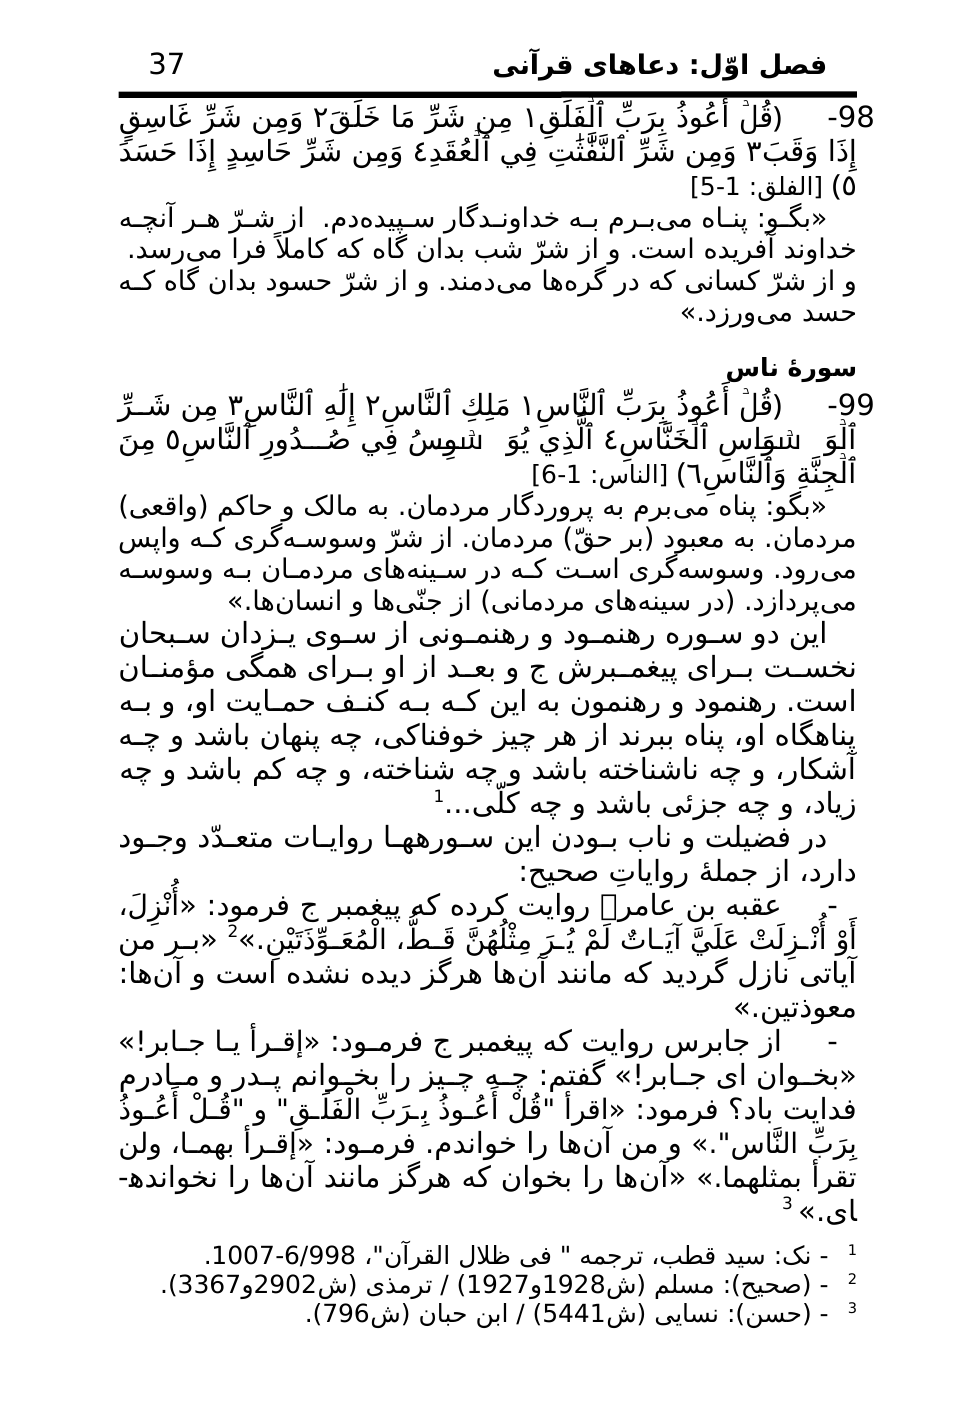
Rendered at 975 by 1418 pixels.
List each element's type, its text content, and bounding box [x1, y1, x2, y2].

text «‏‏‏‏‏‏‏‏‏‏بگو: پناه می‌برم به خداوندگار سپیده‌دم. ‏ از شرّ هر آنچه خداوند آفریده است. و از شرّ شب بدان گاه که کاملاً فرا می‌رسد. ‏ و از شرّ کسانی که در گره‌ها می‌دمند. و از شرّ حسود بدان گاه که حسد می‌ورزد‏‏‏.» [118, 202, 857, 328]
list عقبه بن عامر روایت کرده که پیغمبر ج فرمود: «أُنْزِلَ، أَوْ أُنْزِلَتْ عَلَيَّ آيَاتٌ لَمْ يُرَ مِثْلُهُنَّ قَطُّ، الْمُعَوِّذَتَيْنِ.» «بر من آیاتی نازل گردید که مانند آن‌ها هرگز دیده نشده است و آن‌ها: معوذتین.» [118, 888, 857, 1024]
text سورۀ ناس [118, 353, 857, 382]
list از جابرس روایت که پیغمبر ج فرمود: «إقرأ يا جابر!» «بخوان ای جابر!» گفتم: چه چیز را بخوانم پدر و مادرم فدایت باد؟ فرمود: «اقرأ "قُلْ أَعُوذُ بِرَبِّ الْفَلَقِ" و "قُلْ أَعُوذُ بِرَبِّ النَّاس".» و من آن‌ها را خواندم. فرمود: «إقرأ بهما، ولن تقرأ بمثلهما.» «آن‌ها را بخوان که هرگز مانند آن‌ها را نخواندهای.» [118, 1024, 857, 1228]
text در فضیلت و ناب بودن این سورهها روایات متعدّد وجود دارد، از جملۀ روایاتِ صحیح: [118, 820, 857, 888]
text «‏‏‏‏‏‏‏‏‏‏‏بگو: پناه می‌برم به پروردگار مردمان.‏‏ به مالک و حاکم (واقعی) مردمان. به معبود (بر حقّ) مردمان. ‏‏از شرّ وسوسه‌گری که واپس می‌رود. وسوسه‌گری است که در سینه‌های مردمان به وسوسه می‌پردازد. (در سینه‌های مردمانی) از جنّی‌ها و انسان‌ها.» [118, 490, 857, 617]
list ﴿قُلۡ أَعُوذُ بِرَبِّ ٱلۡفَلَقِ١ مِن شَرِّ مَا خَلَقَ٢ وَمِن شَرِّ غَاسِقٍ إِذَا وَقَبَ٣ وَمِن شَرِّ ٱلنَّفَّٰثَٰتِ فِي ٱلۡعُقَدِ٤ وَمِن شَرِّ حَاسِدٍ إِذَا حَسَدَ٥﴾ [الفلق: 1-5] [118, 100, 857, 202]
list ﴿قُلۡ أَعُوذُ بِرَبِّ ٱلنَّاسِ١ مَلِكِ ٱلنَّاسِ٢ إِلَٰهِ ٱلنَّاسِ٣ مِن شَرِّ ٱلۡوَسۡوَاسِ ٱلۡخَنَّاسِ٤ ٱلَّذِي يُوَسۡوِسُ فِي صُدُورِ ٱلنَّاسِ٥ مِنَ ٱلۡجِنَّةِ وَٱلنَّاسِ٦﴾ [الناس: 1-6] [118, 388, 857, 490]
text ‏این دو سوره رهنمود و رهنمونی از سوی یزدان سبحان نخست برای پیغمبرش ج و بعد از او برای همگی مؤمنان است. رهنمود و رهنمون به این که به کنف حمایت او، و به پناهگاه او، پناه ببرند از هر چیز خوفناکی، چه پنهان باشد و چه آشکار، و چه ناشناخته باشد و چه شناخته، و چه کم باشد و چه زیاد، و چه جزئی باشد و چه کلّی... [118, 617, 857, 820]
